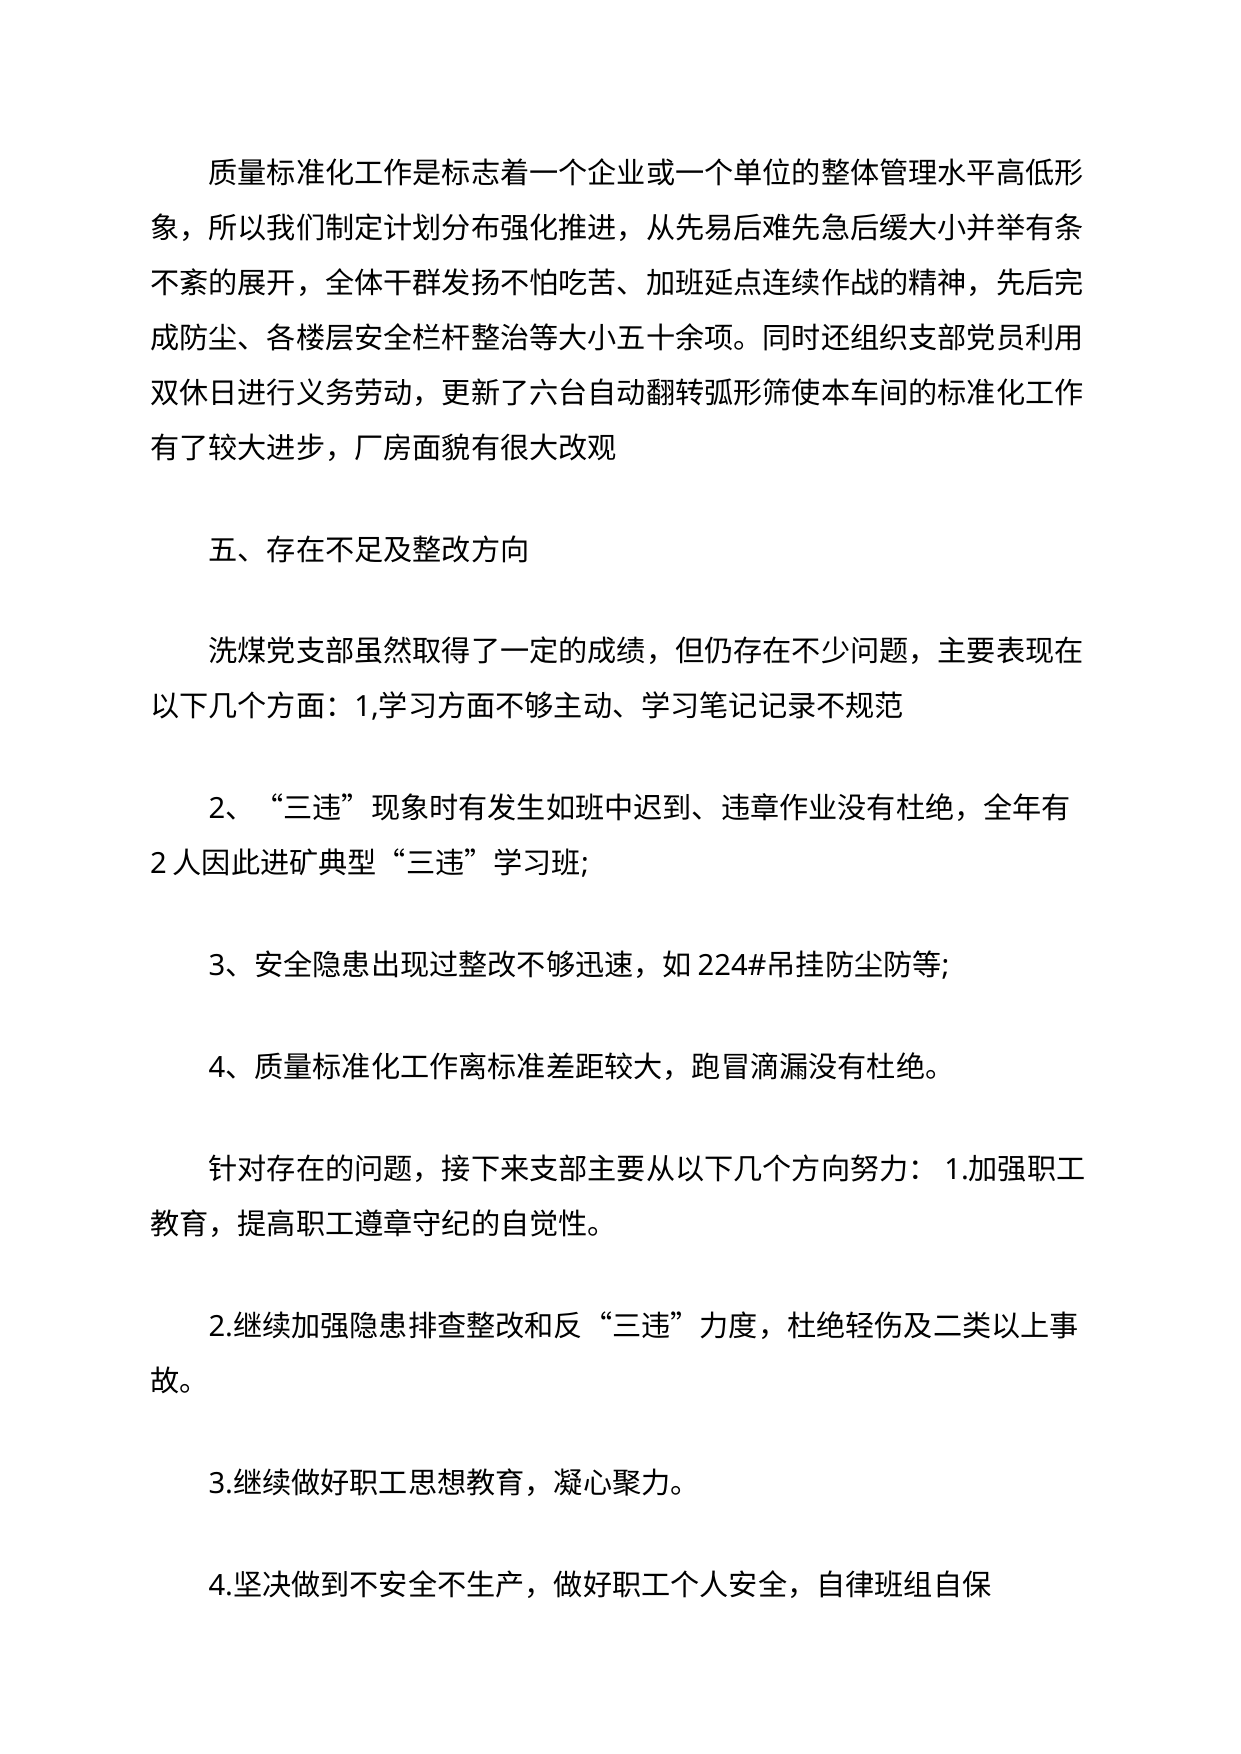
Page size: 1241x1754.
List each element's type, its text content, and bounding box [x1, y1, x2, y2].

text 五、存在不足及整改方向 [150, 526, 1090, 568]
text 3.继续做好职工思想教育，凝心聚力。 [150, 1459, 1090, 1502]
text 3、安全隐患出现过整改不够迅速，如224#吊挂防尘防等; [150, 942, 1090, 984]
text 2.继续加强隐患排查整改和反“三违”力度，杜绝轻伤及二类以上事故。 [150, 1303, 1090, 1400]
text 针对存在的问题，接下来支部主要从以下几个方向努力： 1.加强职工教育，提高职工遵章守纪的自觉性。 [150, 1146, 1090, 1243]
text 4、质量标准化工作离标准差距较大，跑冒滴漏没有杜绝。 [150, 1044, 1090, 1086]
text 4.坚决做到不安全不生产，做好职工个人安全，自律班组自保 [150, 1561, 1090, 1604]
text 洗煤党支部虽然取得了一定的成绩，但仍存在不少问题，主要表现在以下几个方面：1,学习方面不够主动、学习笔记记录不规范 [150, 628, 1090, 725]
text 2、“三违”现象时有发生如班中迟到、违章作业没有杜绝，全年有2人因此进矿典型“三违”学习班; [150, 785, 1090, 882]
text 质量标准化工作是标志着一个企业或一个单位的整体管理水平高低形象，所以我们制定计划分布强化推进，从先易后难先急后缓大小并举有条不紊的展开，全体干群发扬不怕吃苦、加班延点连续作战的精神，先后完成防尘、各楼层安全栏杆整治等大小五十余项。同时还组织支部党员利用双休日进行义务劳动，更新了六台自动翻转弧形筛使本车间的标准化工作有了较大进步，厂房面貌有很大改观 [150, 150, 1090, 467]
